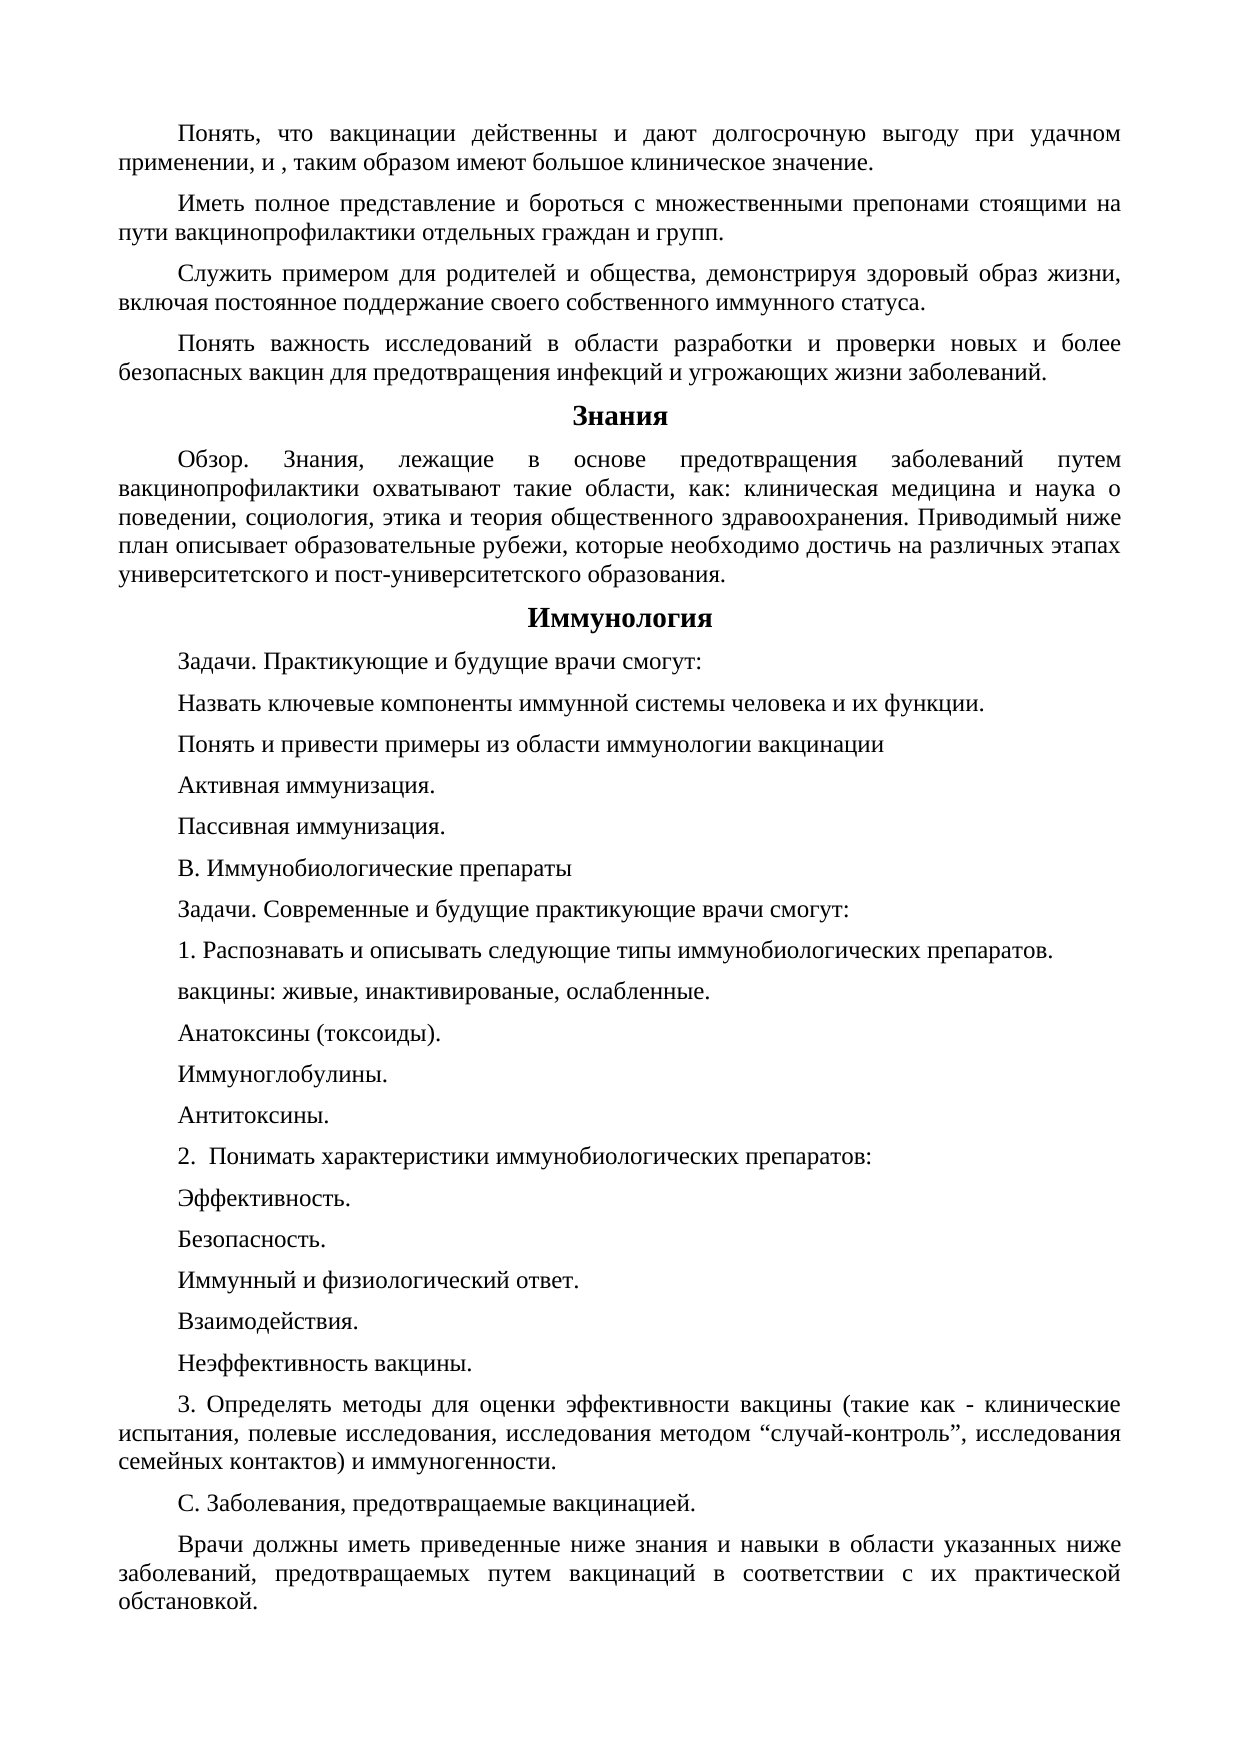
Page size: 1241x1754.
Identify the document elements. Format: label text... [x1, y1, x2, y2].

text Задачи. Современные и будущие практикующие врачи смогут: [118, 894, 1122, 923]
text Знания [118, 398, 1122, 432]
text 1. Распознавать и описывать следующие типы иммунобиологических препаратов. [118, 935, 1122, 964]
text Понять, что вакцинации действенны и дают долгосрочную выгоду при удачном применении, и , таким образом имеют большое клиническое значение. [118, 118, 1122, 176]
text Антитоксины. [118, 1100, 1122, 1129]
text Иммунология [118, 600, 1122, 634]
text Врачи должны иметь приведенные ниже знания и навыки в области указанных ниже заболеваний, предотвращаемых путем вакцинаций в соответствии с их практической обстановкой. [118, 1529, 1122, 1615]
text 3. Определять методы для оценки эффективности вакцины (такие как - клинические испытания, полевые исследования, исследования методом “случай-контроль”, исследования семейных контактов) и иммуногенности. [118, 1389, 1122, 1475]
text Иммуноглобулины. [118, 1059, 1122, 1088]
text вакцины: живые, инактивированые, ослабленные. [118, 976, 1122, 1005]
text Понять и привести примеры из области иммунологии вакцинации [118, 729, 1122, 758]
text 2. Понимать характеристики иммунобиологических препаратов: [118, 1141, 1122, 1170]
text Анатоксины (токсоиды). [118, 1018, 1122, 1046]
text Задачи. Практикующие и будущие врачи смогут: [118, 646, 1122, 675]
text Активная иммунизация. [118, 770, 1122, 799]
text Служить примером для родителей и общества, демонстрируя здоровый образ жизни, включая постоянное поддержание своего собственного иммунного статуса. [118, 258, 1122, 316]
text Эффективность. [118, 1183, 1122, 1211]
text Неэффективность вакцины. [118, 1348, 1122, 1376]
text Понять важность исследований в области разработки и проверки новых и более безопасных вакцин для предотвращения инфекций и угрожающих жизни заболеваний. [118, 328, 1122, 386]
text Иммунный и физиологический ответ. [118, 1265, 1122, 1294]
text Пассивная иммунизация. [118, 811, 1122, 840]
text Безопасность. [118, 1224, 1122, 1253]
text Взаимодействия. [118, 1306, 1122, 1335]
text Иметь полное представление и бороться с множественными препонами стоящими на пути вакцинопрофилактики отдельных граждан и групп. [118, 188, 1122, 246]
text Обзор. Знания, лежащие в основе предотвращения заболеваний путем вакцинопрофилактики охватывают такие области, как: клиническая медицина и наука о поведении, социология, этика и теория общественного здравоохранения. Приводимый ниже план описывает образовательные рубежи, которые необходимо достичь на различных этапах университетского и пост-университетского образования. [118, 444, 1122, 588]
text Назвать ключевые компоненты иммунной системы человека и их функции. [118, 688, 1122, 716]
text B. Иммунобиологические препараты [118, 853, 1122, 881]
text C. Заболевания, предотвращаемые вакцинацией. [118, 1488, 1122, 1516]
